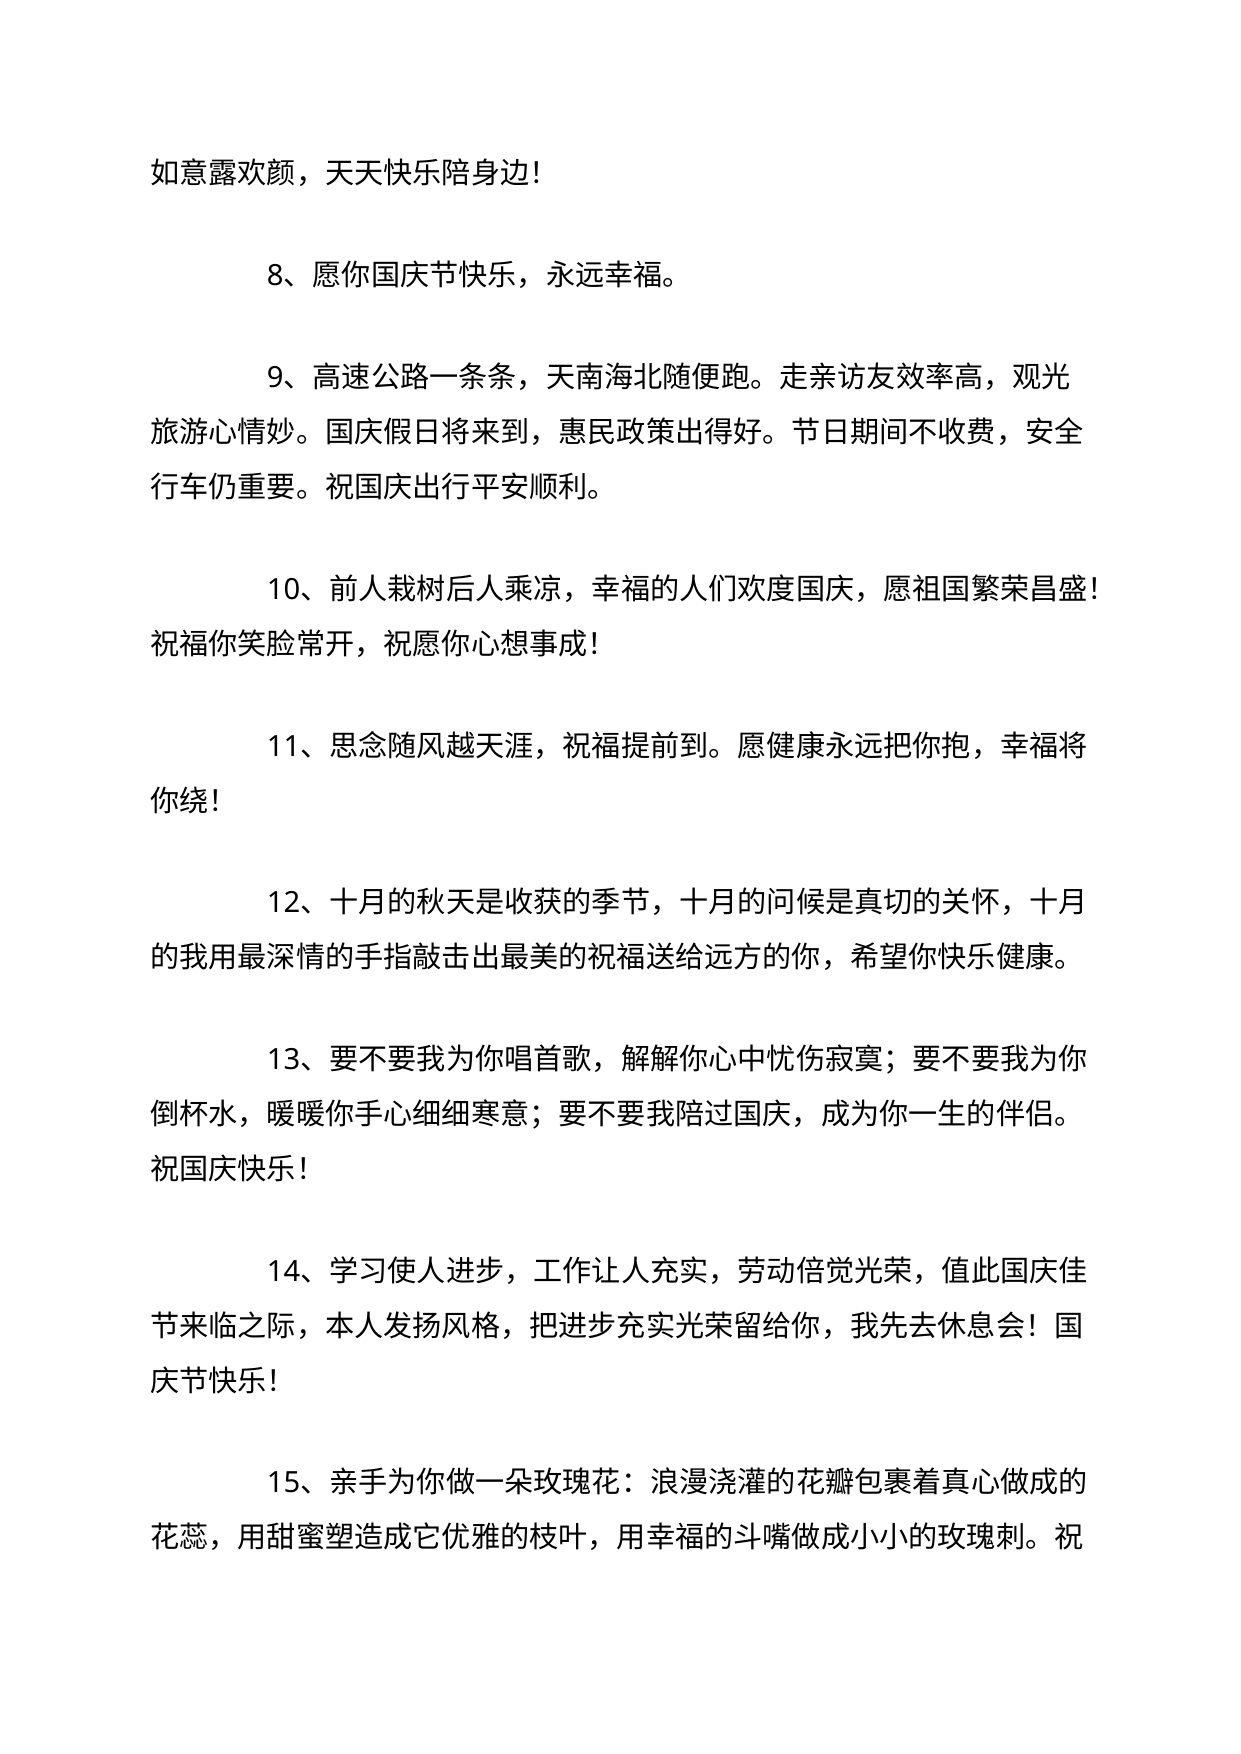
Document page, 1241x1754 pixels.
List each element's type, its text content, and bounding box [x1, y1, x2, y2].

text 13、要不要我为你唱首歌，解解你心中忧伤寂寞；要不要我为你倒杯水，暖暖你手心细细寒意；要不要我陪过国庆，成为你一生的伴侣。祝国庆快乐！ [150, 1036, 1090, 1188]
text 11、思念随风越天涯，祝福提前到。愿健康永远把你抱，幸福将你绕！ [150, 722, 1090, 819]
text 9、高速公路一条条，天南海北随便跑。走亲访友效率高，观光旅游心情妙。国庆假日将来到，惠民政策出得好。节日期间不收费，安全行车仍重要。祝国庆出行平安顺利。 [150, 354, 1090, 506]
text 10、前人栽树后人乘凉，幸福的人们欢度国庆，愿祖国繁荣昌盛！祝福你笑脸常开，祝愿你心想事成！ [150, 565, 1090, 663]
text 12、十月的秋天是收获的季节，十月的问候是真切的关怀，十月的我用最深情的手指敲击出最美的祝福送给远方的你，希望你快乐健康。 [150, 879, 1090, 976]
text 14、学习使人进步，工作让人充实，劳动倍觉光荣，值此国庆佳节来临之际，本人发扬风格，把进步充实光荣留给你，我先去休息会！国庆节快乐！ [150, 1247, 1090, 1399]
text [150, 150, 1090, 192]
text 8、愿你国庆节快乐，永远幸福。 [150, 252, 1090, 294]
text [150, 1459, 1090, 1556]
